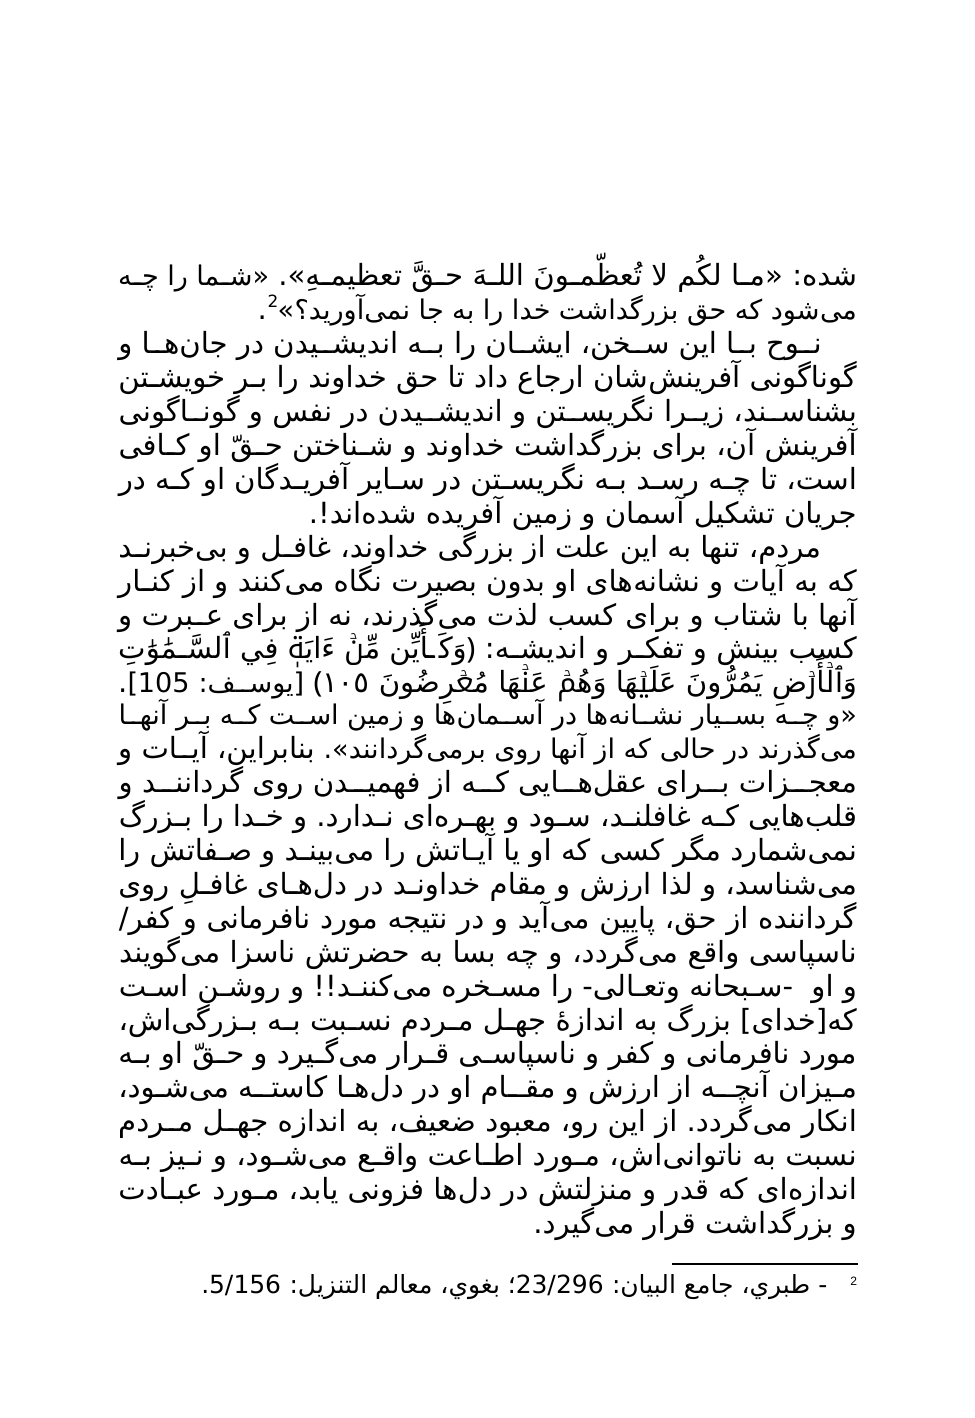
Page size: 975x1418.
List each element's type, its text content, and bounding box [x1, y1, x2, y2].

text نوح با این سخن، ایشان را به اندیشیدن در جان‌ها و گوناگونی آفرینش‌شان ارجاع داد تا حق خداوند را بر خویشتن بشناسند، زیرا نگریستن و اندیشیدن در نفس و گوناگونی آفرینش آن، برای بزرگداشت خداوند و شناختن حقّ او کافی است، تا چه رسد به نگریستن در سایر آفریدگان او که در جریان تشکیل آسمان و زمین آفریده شده‌اند!. [118, 326, 857, 530]
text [118, 258, 857, 326]
text مردم، تنها به این علت از بزرگی خداوند، غافل و بی‌خبرند که به آیات و نشانه‌های او بدون بصیرت نگاه می‌کنند و از کنار آنها با شتاب و برای کسب لذت می‌گذرند، نه از برای عبرت و کسب بینش و تفکر و اندیشه: ﴿وَكَأَيِّن مِّنۡ ءَايَةٖ فِي ٱلسَّمَٰوَٰتِ وَٱلۡأَرۡضِ يَمُرُّونَ عَلَيۡهَا وَهُمۡ عَنۡهَا مُعۡرِضُونَ ١٠٥﴾ [یوسف: 105]. «و چه بسیار نشانه‌ها در آسمان‌ها و زمین است كه بر آنها مى‌گذرند در حالى كه از آنها روى برمى‌گردانند». بنابراین، آیات و معجزات برای عقل‌هایی که از فهمیدن روی گردانند و قلب‌هایی که غافلند، سود و بهره‌ای ندارد. و خدا را بزرگ نمی‌شمارد مگر کسی که او یا آیاتش را می‌بیند و صفاتش را می‌شناسد، و لذا ارزش و مقام خداوند در دل‌های غافلِ روی گرداننده از حق، پایین می‌آید و در نتیجه مورد نافرمانی و کفر/ ناسپاسی واقع می‌گردد، و چه بسا به حضرتش ناسزا می‌گویند و او -سبحانه وتعالی- را مسخره می‌کنند!! و روشن است که[خدای] بزرگ به اندازۀ جهل مردم نسبت به بزرگی‌اش، مورد نافرمانی و کفر و ناسپاسی قرار می‌گیرد و حقّ او به میزان آنچـه از ارزش و مقـام او در دل‌ها کاستـه می‌شود، انکار می‌گردد. از این رو، معبود ضعیف، به اندازه جهل مردم نسبت به ناتوانی‌اش، مورد اطاعت واقع می‌شود، و نیز به اندازه‌ای که قدر و منزلتش در دل‌ها فزونی یابد، مورد عبادت و بزرگداشت قرار می‌گیرد. [118, 530, 857, 1241]
